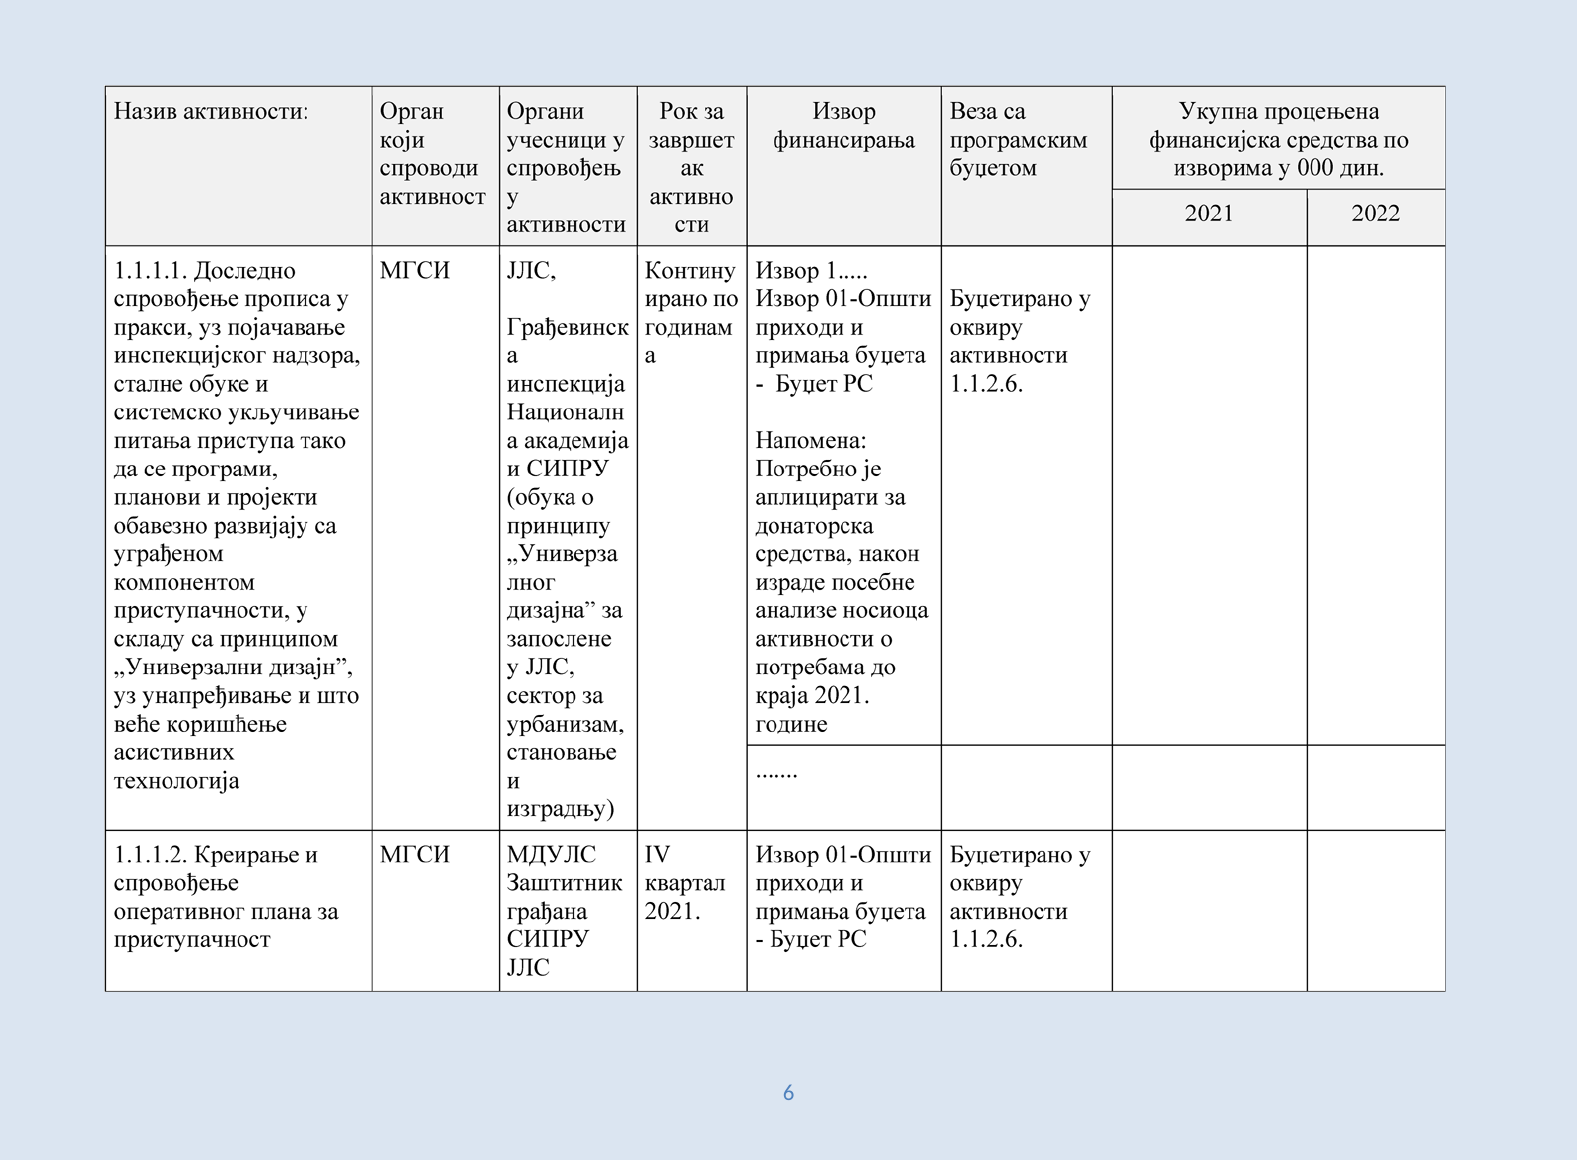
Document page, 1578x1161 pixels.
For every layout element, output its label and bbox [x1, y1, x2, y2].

picture [104, 85, 1446, 992]
